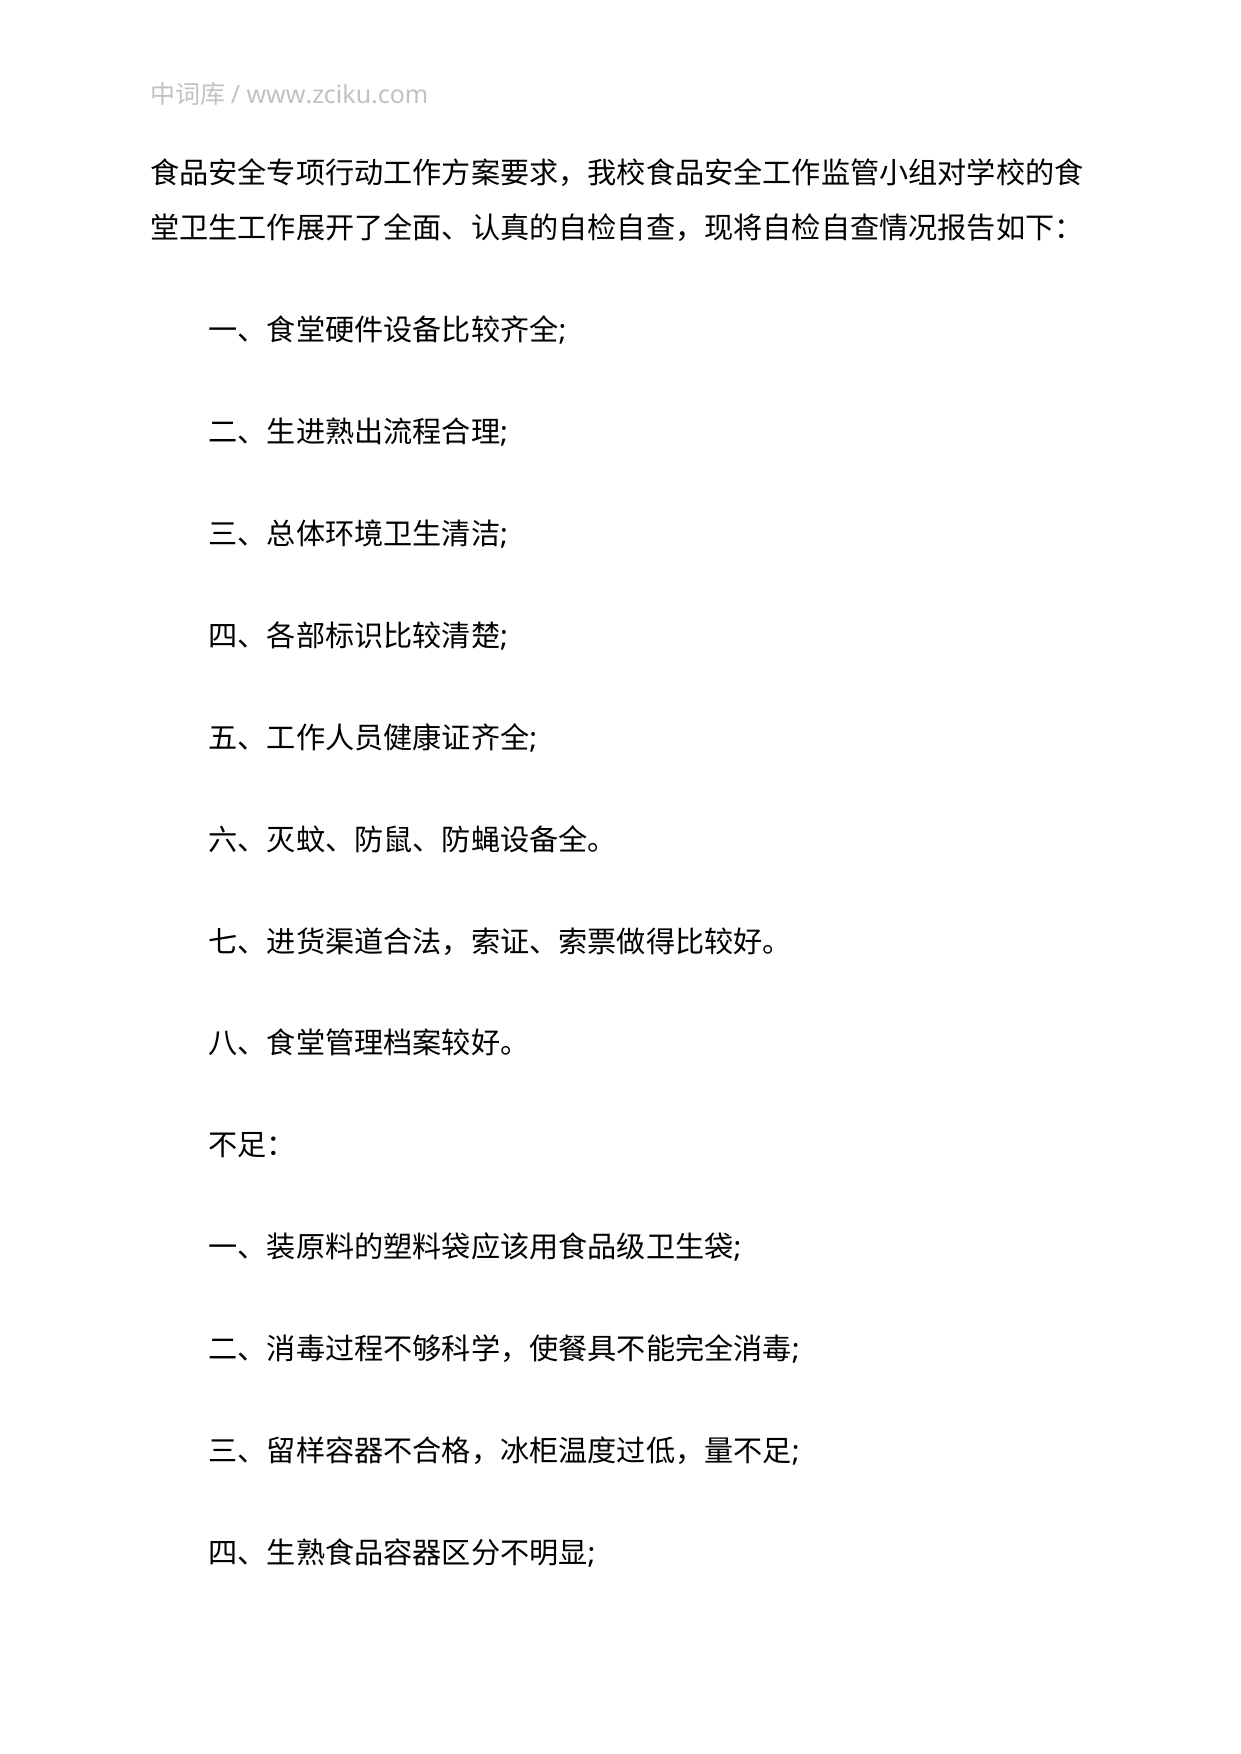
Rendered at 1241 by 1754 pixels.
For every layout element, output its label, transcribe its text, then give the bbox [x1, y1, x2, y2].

text 一、装原料的塑料袋应该用食品级卫生袋; [150, 1224, 1090, 1266]
text 八、食堂管理档案较好。 [150, 1020, 1090, 1062]
text 二、消毒过程不够科学，使餐具不能完全消毒; [150, 1326, 1090, 1368]
text 三、留样容器不合格，冰柜温度过低，量不足; [150, 1428, 1090, 1470]
text 三、总体环境卫生清洁; [150, 511, 1090, 553]
text 四、生熟食品容器区分不明显; [150, 1529, 1090, 1572]
text 不足： [150, 1122, 1090, 1164]
text 五、工作人员健康证齐全; [150, 714, 1090, 757]
text 七、进货渠道合法，索证、索票做得比较好。 [150, 918, 1090, 961]
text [150, 150, 1090, 247]
text 四、各部标识比较清楚; [150, 613, 1090, 655]
text 六、灭蚊、防鼠、防蝇设备全。 [150, 817, 1090, 859]
text 二、生进熟出流程合理; [150, 409, 1090, 451]
text 一、食堂硬件设备比较齐全; [150, 307, 1090, 349]
